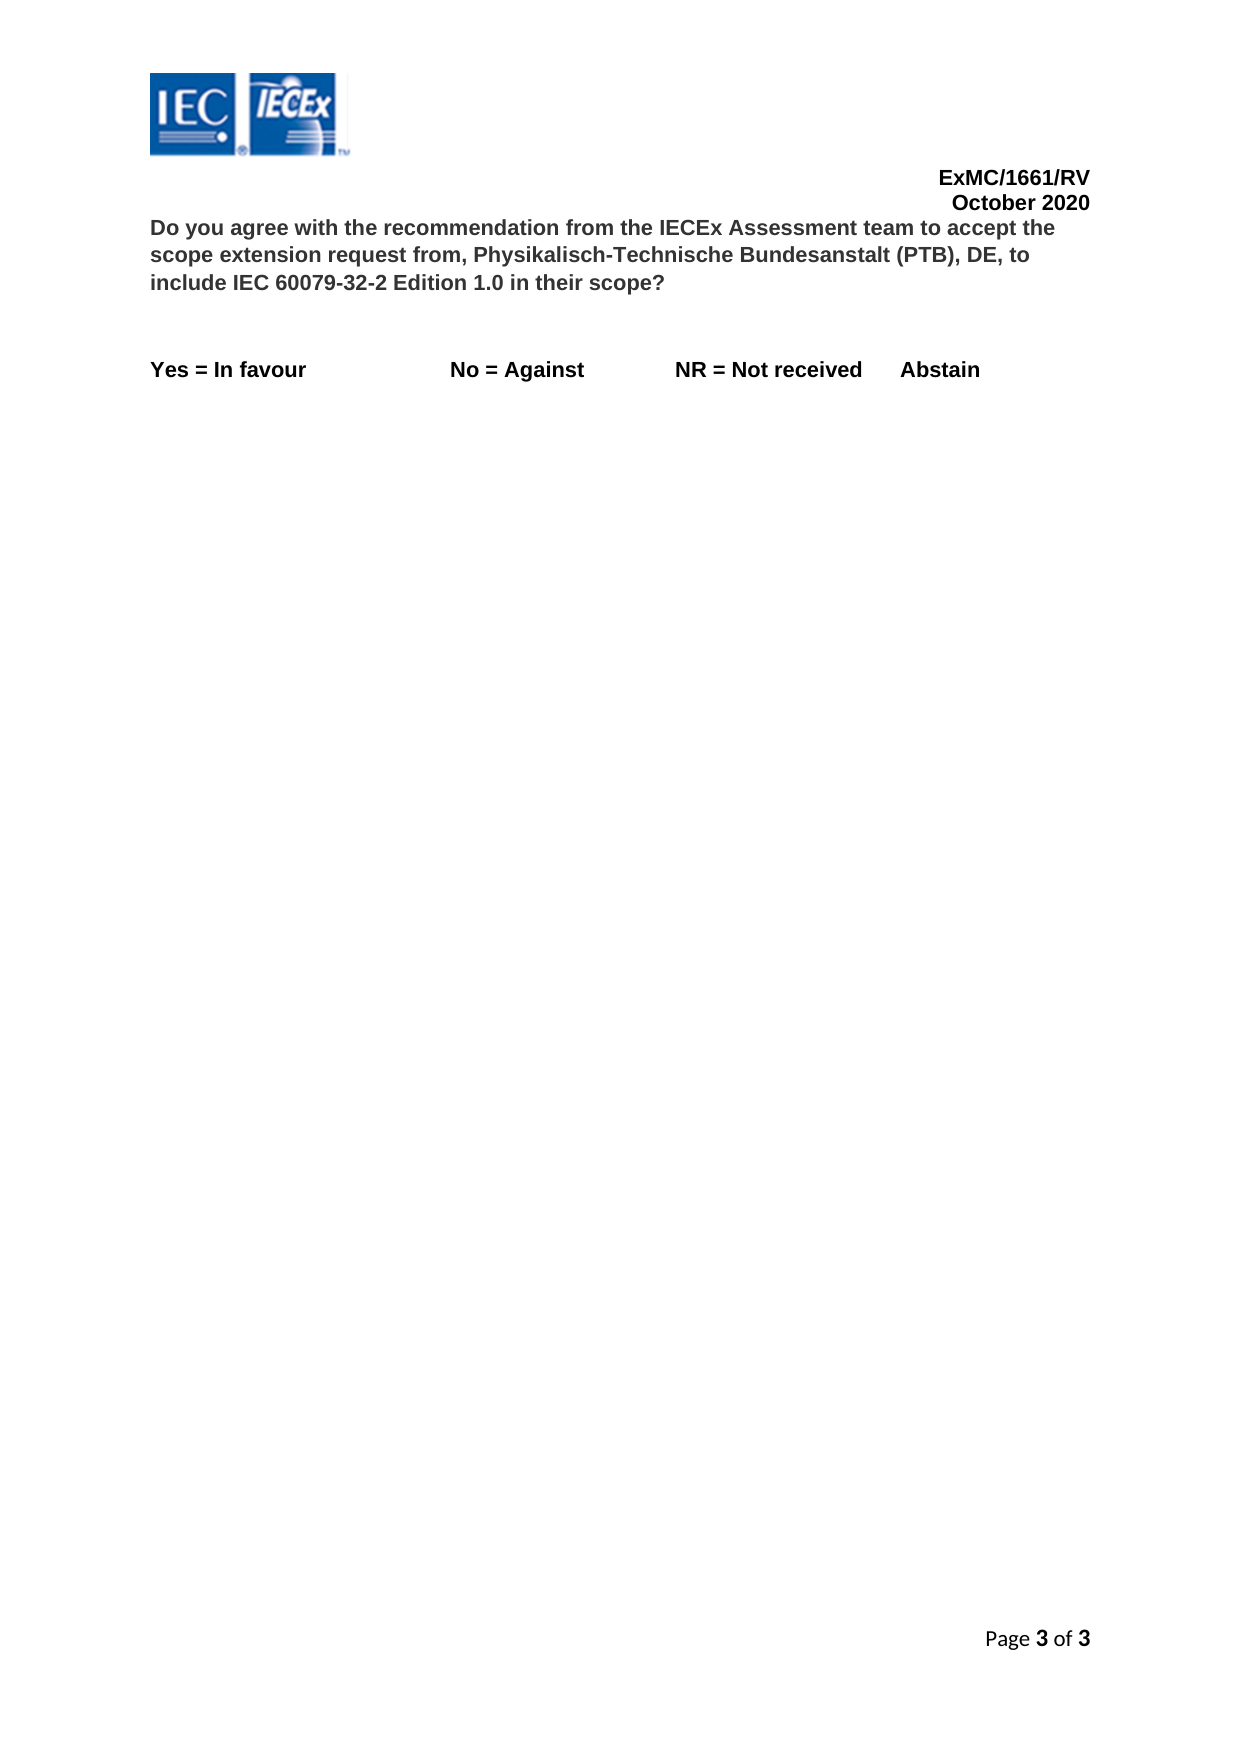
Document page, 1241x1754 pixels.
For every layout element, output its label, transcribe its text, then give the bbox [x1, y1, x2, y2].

text Do you agree with the recommendation from the IECEx Assessment team to accept the scope extension request from, Physikalisch-Technische Bundesanstalt (PTB), DE, to include IEC 60079-32-2 Edition 1.0 in their scope? [150, 215, 1090, 295]
picture [150, 73, 358, 165]
text Yes = In favour No = Against NR = Not received Abstain [150, 357, 1090, 382]
